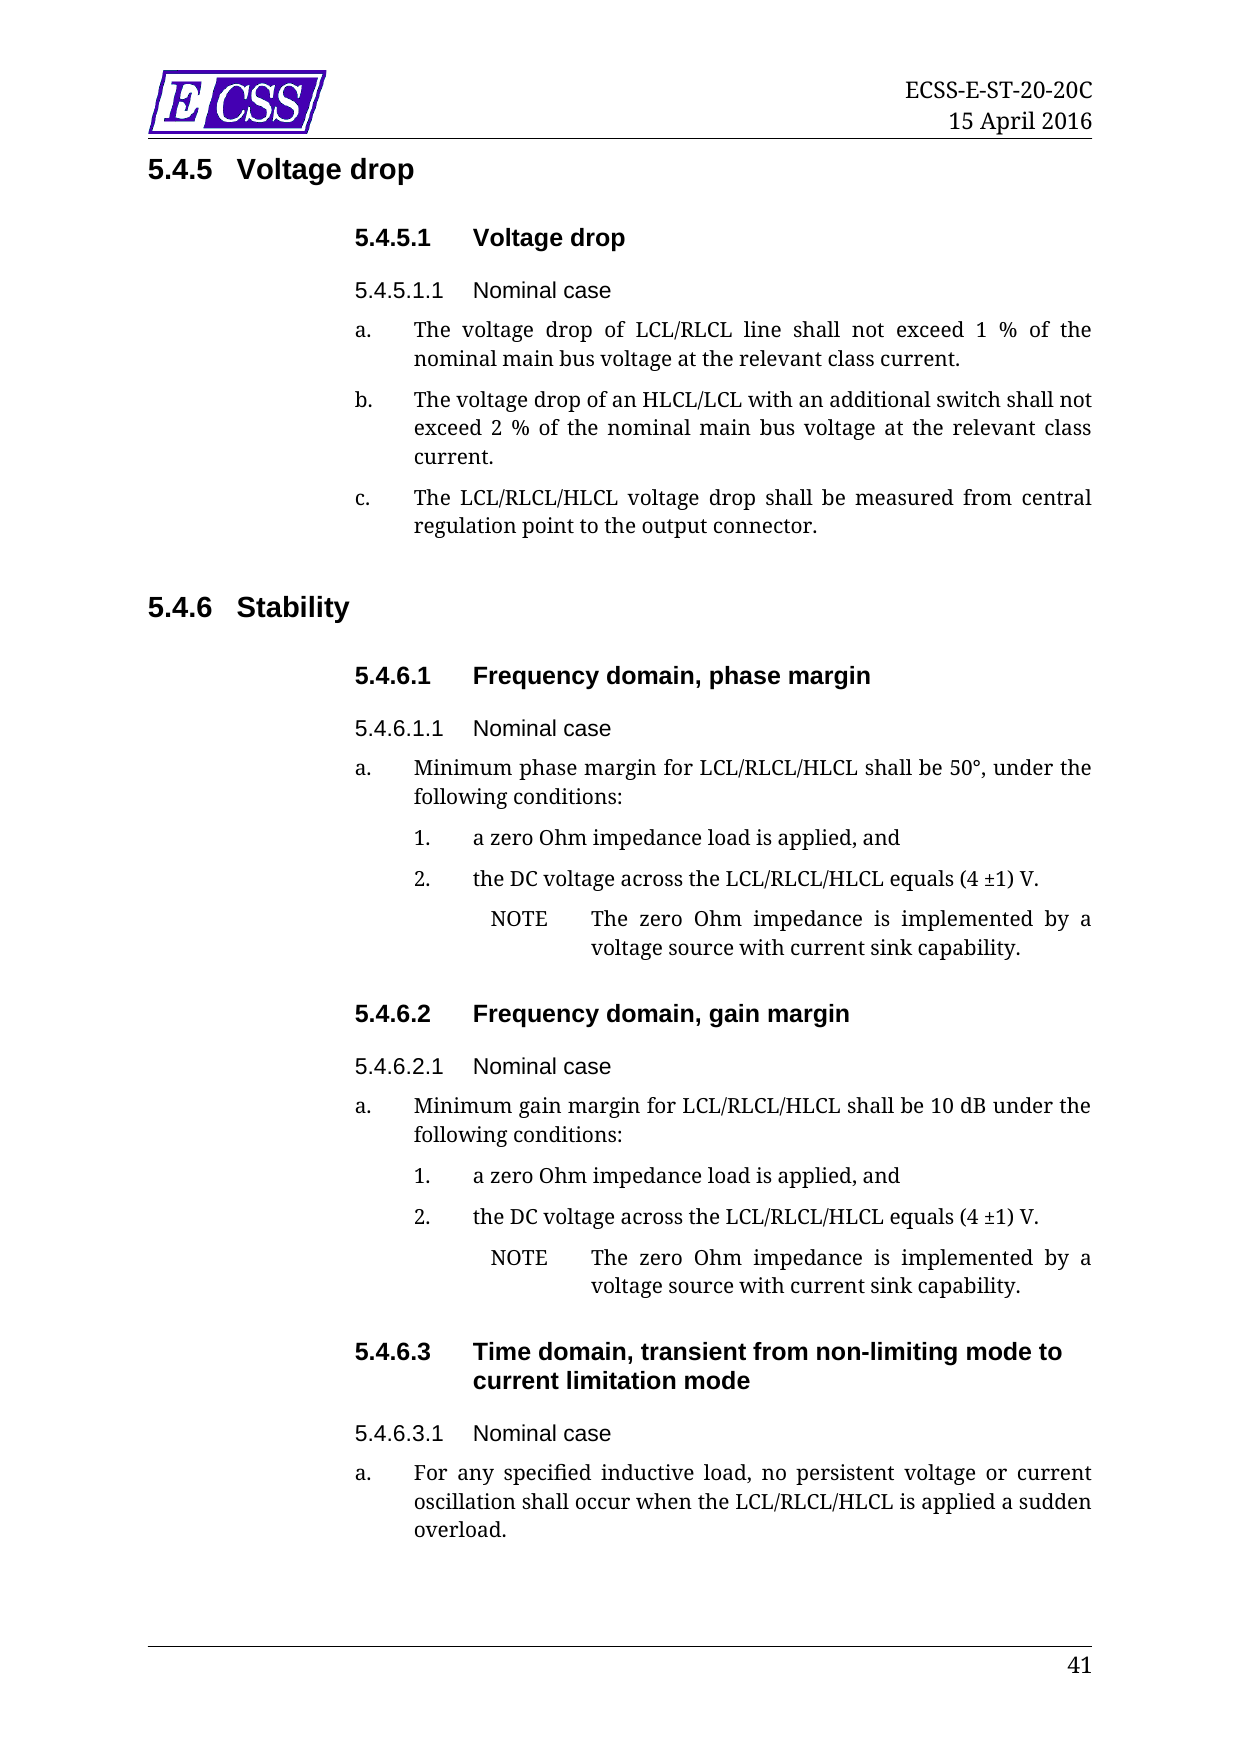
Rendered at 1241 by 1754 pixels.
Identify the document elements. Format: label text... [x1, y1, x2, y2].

text The voltage drop of an HLCL/LCL with an additional switch shall not exceed 2 % of the nominal main bus voltage at the relevant class current. [354, 385, 1092, 470]
text Minimum gain margin for LCL/RLCL/HLCL shall be 10 dB under the following conditions: [354, 1092, 1092, 1148]
text The voltage drop of LCL/RLCL line shall not exceed 1 % of the nominal main bus voltage at the relevant class current. [354, 316, 1092, 372]
subtitle Nominal case [354, 714, 1092, 741]
subtitle Nominal case [354, 1053, 1092, 1079]
text the DC voltage across the LCL/RLCL/HLCL equals (4 ±1) V. [413, 1202, 1092, 1230]
subtitle Frequency domain, gain margin [354, 999, 1092, 1028]
subtitle Nominal case [354, 1420, 1092, 1446]
picture [148, 70, 327, 134]
subtitle Nominal case [354, 277, 1092, 303]
text a zero Ohm impedance load is applied, and [413, 823, 1092, 851]
text The LCL/RLCL/HLCL voltage drop shall be measured from central regulation point to the output connector. [354, 483, 1092, 540]
subtitle Voltage drop [354, 223, 1092, 252]
text Minimum phase margin for LCL/RLCL/HLCL shall be 50°, under the following conditions: [354, 753, 1092, 810]
text For any specified inductive load, no persistent voltage or current oscillation shall occur when the LCL/RLCL/HLCL is applied a sudden overload. [354, 1458, 1092, 1544]
subtitle Time domain, transient from non-limiting mode to current limitation mode [354, 1337, 1092, 1395]
subtitle Frequency domain, phase margin [354, 661, 1092, 689]
subtitle Voltage drop [148, 152, 1092, 186]
text The zero Ohm impedance is implemented by a voltage source with current sink capability. [490, 1243, 1092, 1300]
text the DC voltage across the LCL/RLCL/HLCL equals (4 ±1) V. [413, 864, 1092, 892]
subtitle Stability [148, 590, 1092, 623]
text a zero Ohm impedance load is applied, and [413, 1161, 1092, 1189]
text The zero Ohm impedance is implemented by a voltage source with current sink capability. [490, 904, 1092, 961]
